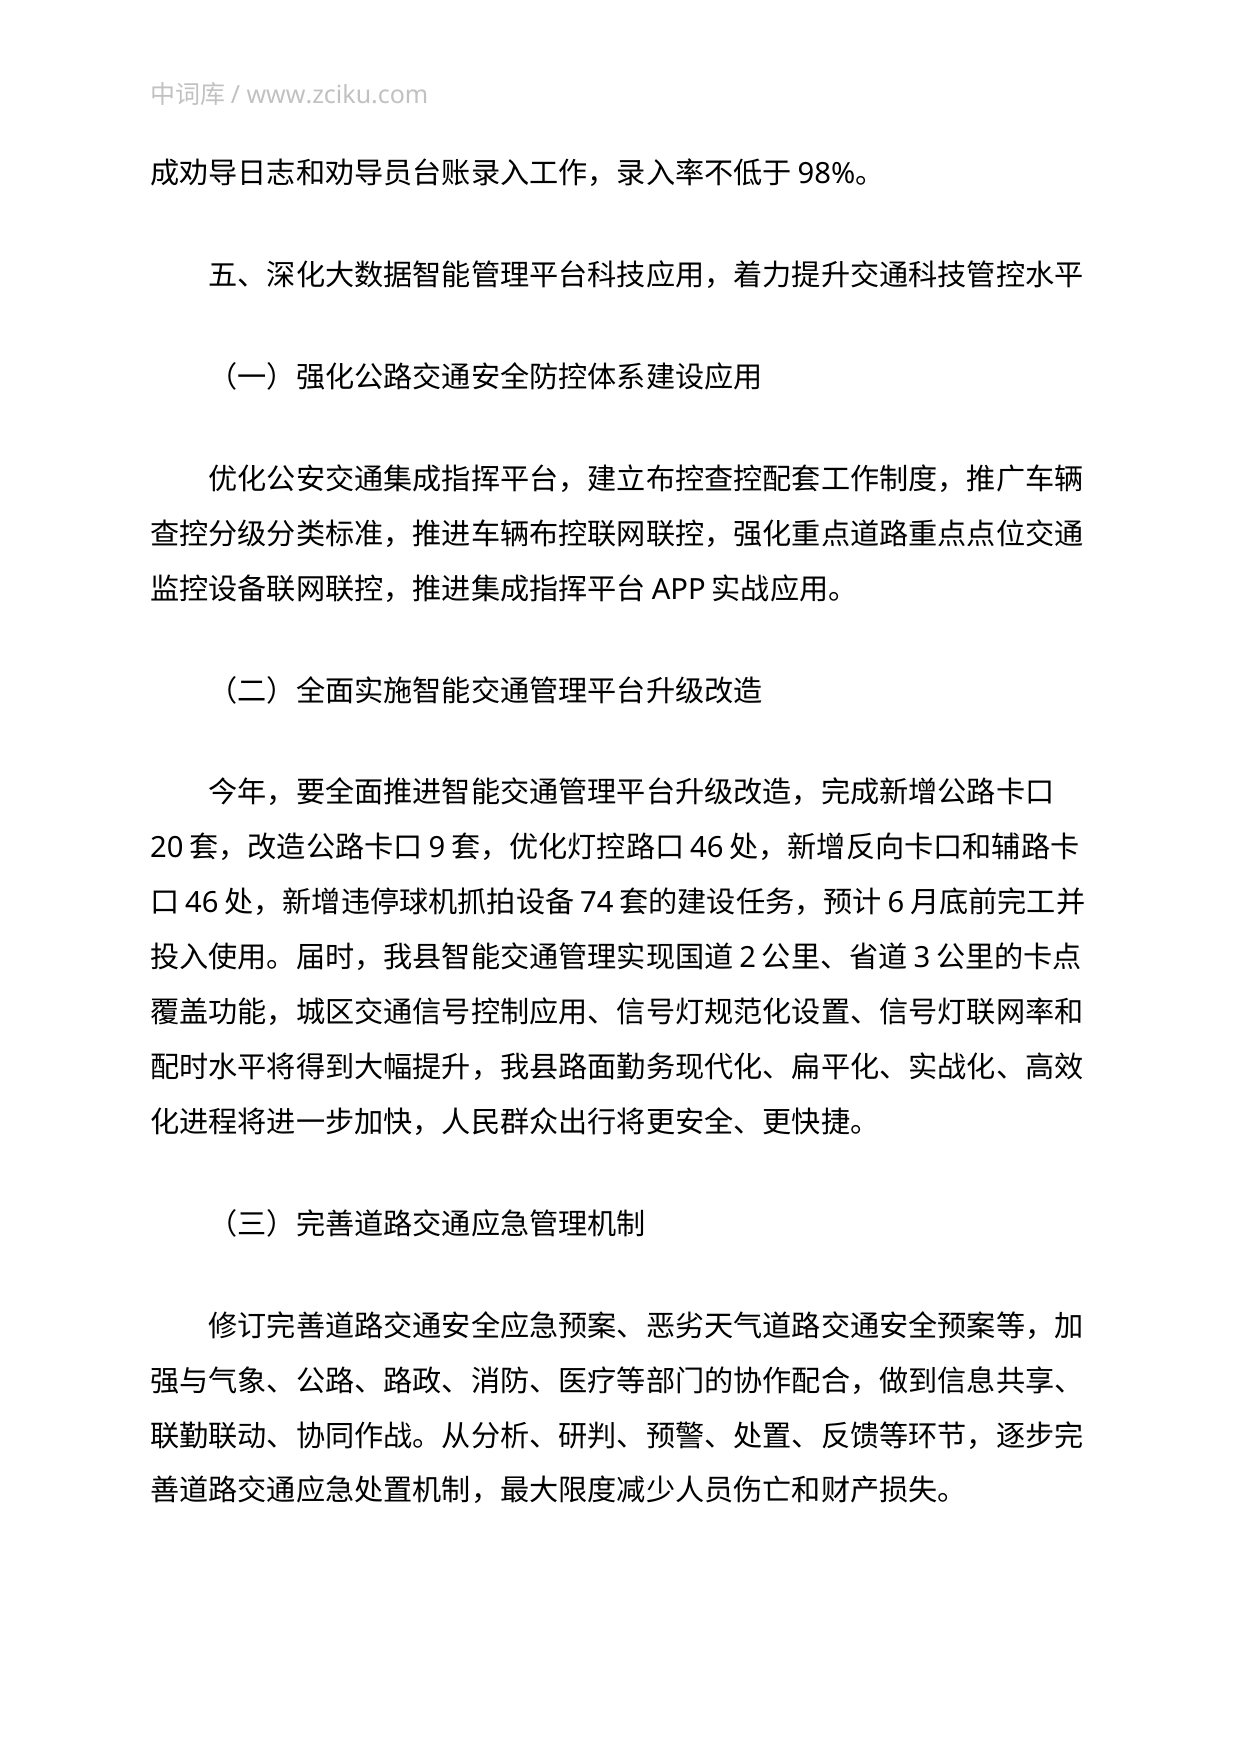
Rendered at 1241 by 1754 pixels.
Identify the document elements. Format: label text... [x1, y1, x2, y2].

text 今年，要全面推进智能交通管理平台升级改造，完成新增公路卡口20套，改造公路卡口9套，优化灯控路口46处，新增反向卡口和辅路卡口46处，新增违停球机抓拍设备74套的建设任务，预计6月底前完工并投入使用。届时，我县智能交通管理实现国道2公里、省道3公里的卡点覆盖功能，城区交通信号控制应用、信号灯规范化设置、信号灯联网率和配时水平将得到大幅提升，我县路面勤务现代化、扁平化、实战化、高效化进程将进一步加快，人民群众出行将更安全、更快捷。 [150, 769, 1090, 1141]
text 修订完善道路交通安全应急预案、恶劣天气道路交通安全预案等，加强与气象、公路、路政、消防、医疗等部门的协作配合，做到信息共享、联勤联动、协同作战。从分析、研判、预警、处置、反馈等环节，逐步完善道路交通应急处置机制，最大限度减少人员伤亡和财产损失。 [150, 1302, 1090, 1509]
text （三）完善道路交通应急管理机制 [150, 1201, 1090, 1243]
text （一）强化公路交通安全防控体系建设应用 [150, 354, 1090, 396]
text 优化公安交通集成指挥平台，建立布控查控配套工作制度，推广车辆查控分级分类标准，推进车辆布控联网联控，强化重点道路重点点位交通监控设备联网联控，推进集成指挥平台APP实战应用。 [150, 456, 1090, 608]
text 五、深化大数据智能管理平台科技应用，着力提升交通科技管控水平 [150, 252, 1090, 294]
text （二）全面实施智能交通管理平台升级改造 [150, 667, 1090, 709]
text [150, 150, 1090, 192]
